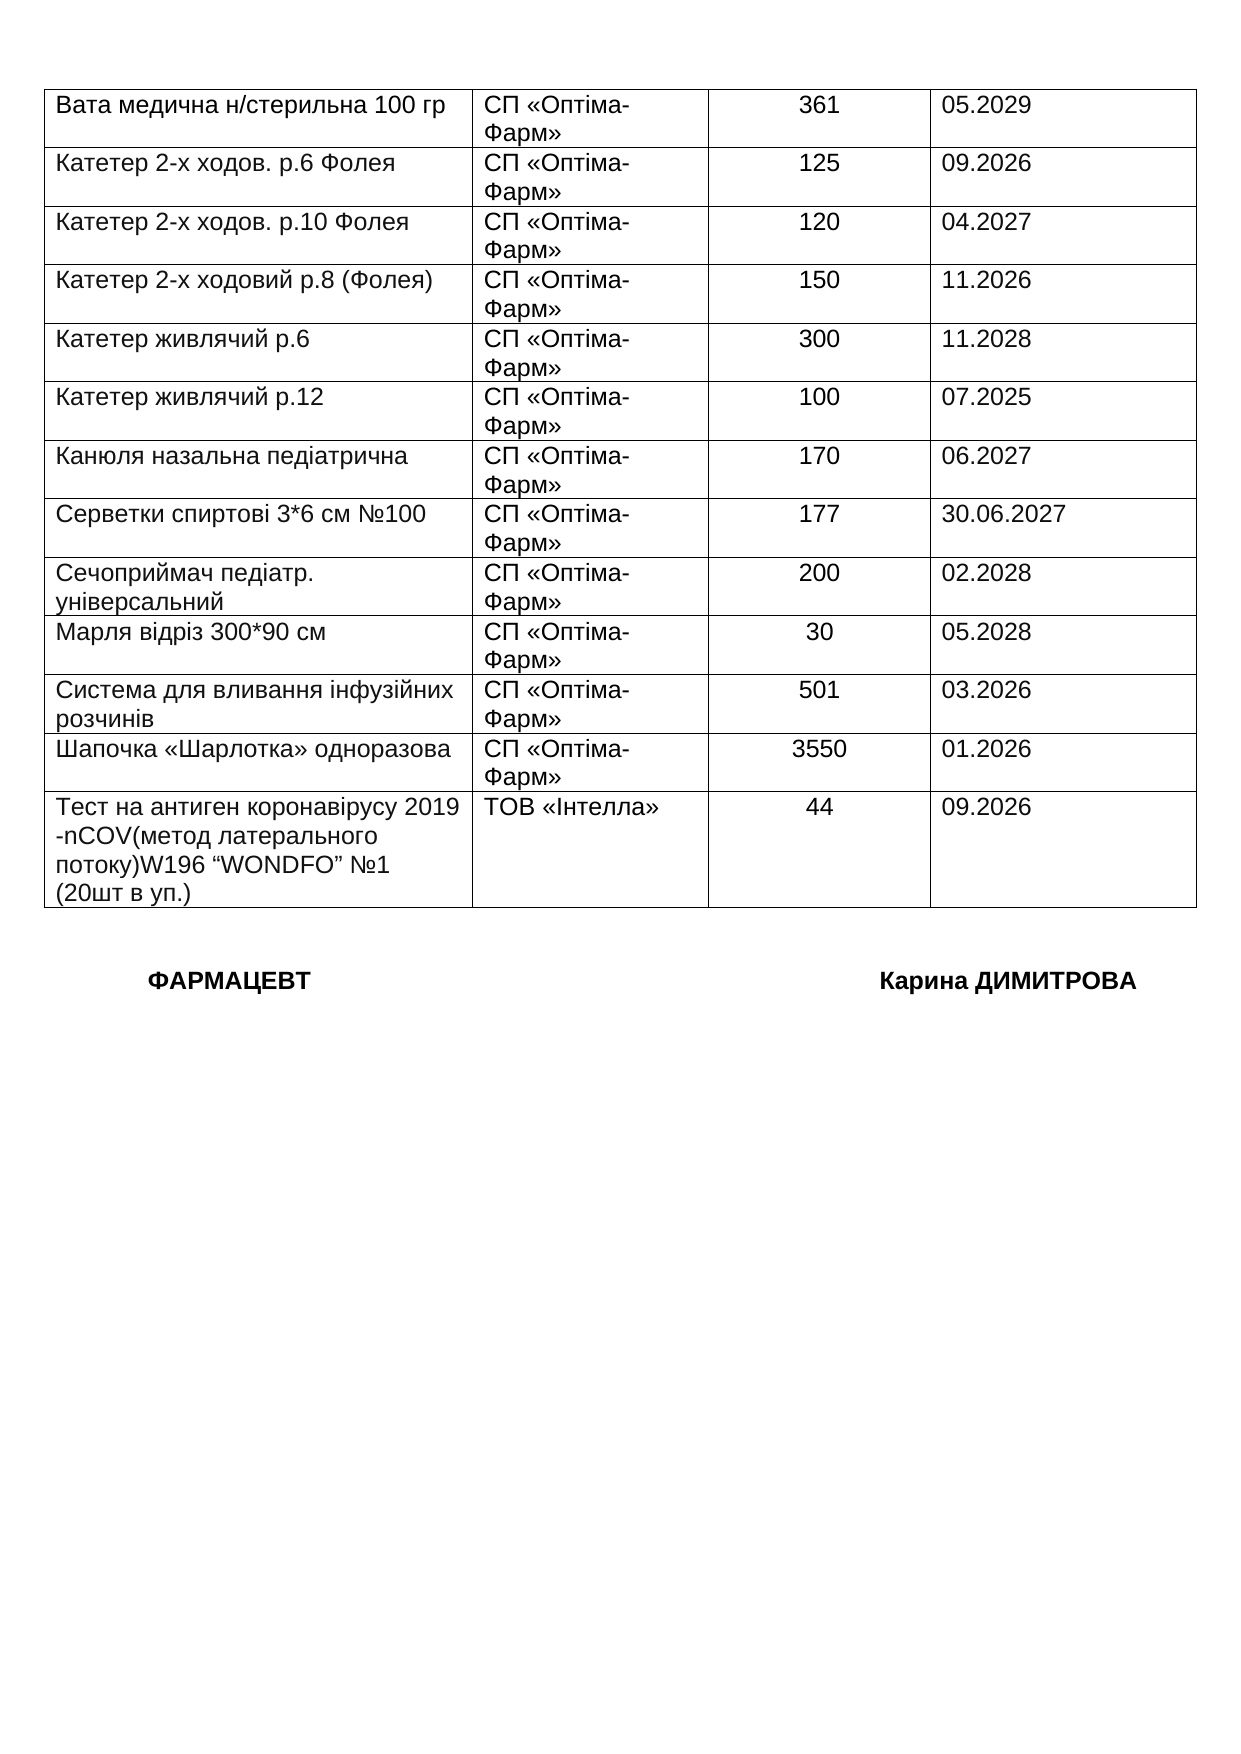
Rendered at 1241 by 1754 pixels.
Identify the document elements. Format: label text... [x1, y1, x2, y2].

table_cell 05.2028 [931, 616, 1196, 674]
table_cell СП «Оптіма-Фарм» [473, 382, 708, 440]
table_cell 30.06.2027 [931, 499, 1196, 557]
table_cell 361 [709, 90, 930, 147]
table_cell 300 [709, 324, 930, 381]
table_cell 03.2026 [931, 675, 1196, 732]
table_cell 125 [709, 148, 930, 206]
table_cell СП «Оптіма-Фарм» [473, 616, 708, 674]
table_cell СП «Оптіма-Фарм» [473, 265, 708, 323]
table_cell 04.2027 [931, 207, 1196, 264]
table_cell СП «Оптіма-Фарм» [473, 90, 708, 147]
table_cell ТОВ «Інтелла» [473, 792, 708, 907]
table_cell 07.2025 [931, 382, 1196, 440]
table_cell Вата медична н/стерильна 100 гр [45, 90, 472, 147]
table_cell 200 [709, 558, 930, 615]
table_cell 02.2028 [931, 558, 1196, 615]
table_cell 06.2027 [931, 441, 1196, 498]
table_cell СП «Оптіма-Фарм» [473, 441, 708, 498]
table_cell Канюля назальна педіатрична [45, 441, 472, 498]
table_cell СП «Оптіма-Фарм» [473, 324, 708, 381]
text ФАРМАЦЕВТ Карина ДИМИТРОВА [148, 937, 1152, 994]
table_cell СП «Оптіма-Фарм» [473, 148, 708, 206]
table_cell Марля відріз 300*90 см [45, 616, 472, 674]
table_cell СП «Оптіма-Фарм» [473, 675, 708, 732]
table_cell 150 [709, 265, 930, 323]
table_cell 30 [709, 616, 930, 674]
table_cell Шапочка «Шарлотка» одноразова [45, 734, 472, 791]
table_cell 44 [709, 792, 930, 907]
table_cell СП «Оптіма-Фарм» [473, 499, 708, 557]
table_cell 11.2026 [931, 265, 1196, 323]
table_cell 01.2026 [931, 734, 1196, 791]
table_cell Тест на антиген коронавірусу 2019 -nCOV(метод латерального потоку)W196 “WONDFO” №1 (20шт в уп.) [45, 792, 472, 907]
table_cell 09.2026 [931, 148, 1196, 206]
table_cell 177 [709, 499, 930, 557]
table_cell Система для вливання інфузійних розчинів [154, 675, 472, 732]
table_cell Катетер живлячий р.12 [45, 382, 472, 440]
table_cell Катетер живлячий р.6 [45, 324, 472, 381]
table_cell СП «Оптіма-Фарм» [473, 734, 708, 791]
table_cell Катетер 2-х ходовий р.8 (Фолея) [45, 265, 472, 323]
table_cell Серветки спиртові 3*6 см №100 [45, 499, 472, 557]
table_cell 120 [709, 207, 930, 264]
table_cell СП «Оптіма-Фарм» [473, 558, 708, 615]
table_cell 11.2028 [931, 324, 1196, 381]
table_cell 3550 [709, 734, 930, 791]
table_cell 05.2029 [931, 90, 1196, 147]
table_cell Катетер 2-х ходов. р.6 Фолея [45, 148, 472, 206]
table_cell 170 [709, 441, 930, 498]
table_cell Катетер 2-х ходов. р.10 Фолея [45, 207, 472, 264]
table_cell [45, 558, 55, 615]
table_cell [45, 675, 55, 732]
table_cell СП «Оптіма-Фарм» [473, 207, 708, 264]
table_cell Сечоприймач педіатр. універсальний [224, 558, 472, 615]
table_cell 09.2026 [931, 792, 1196, 907]
table_cell 100 [709, 382, 930, 440]
table_cell 501 [709, 675, 930, 732]
